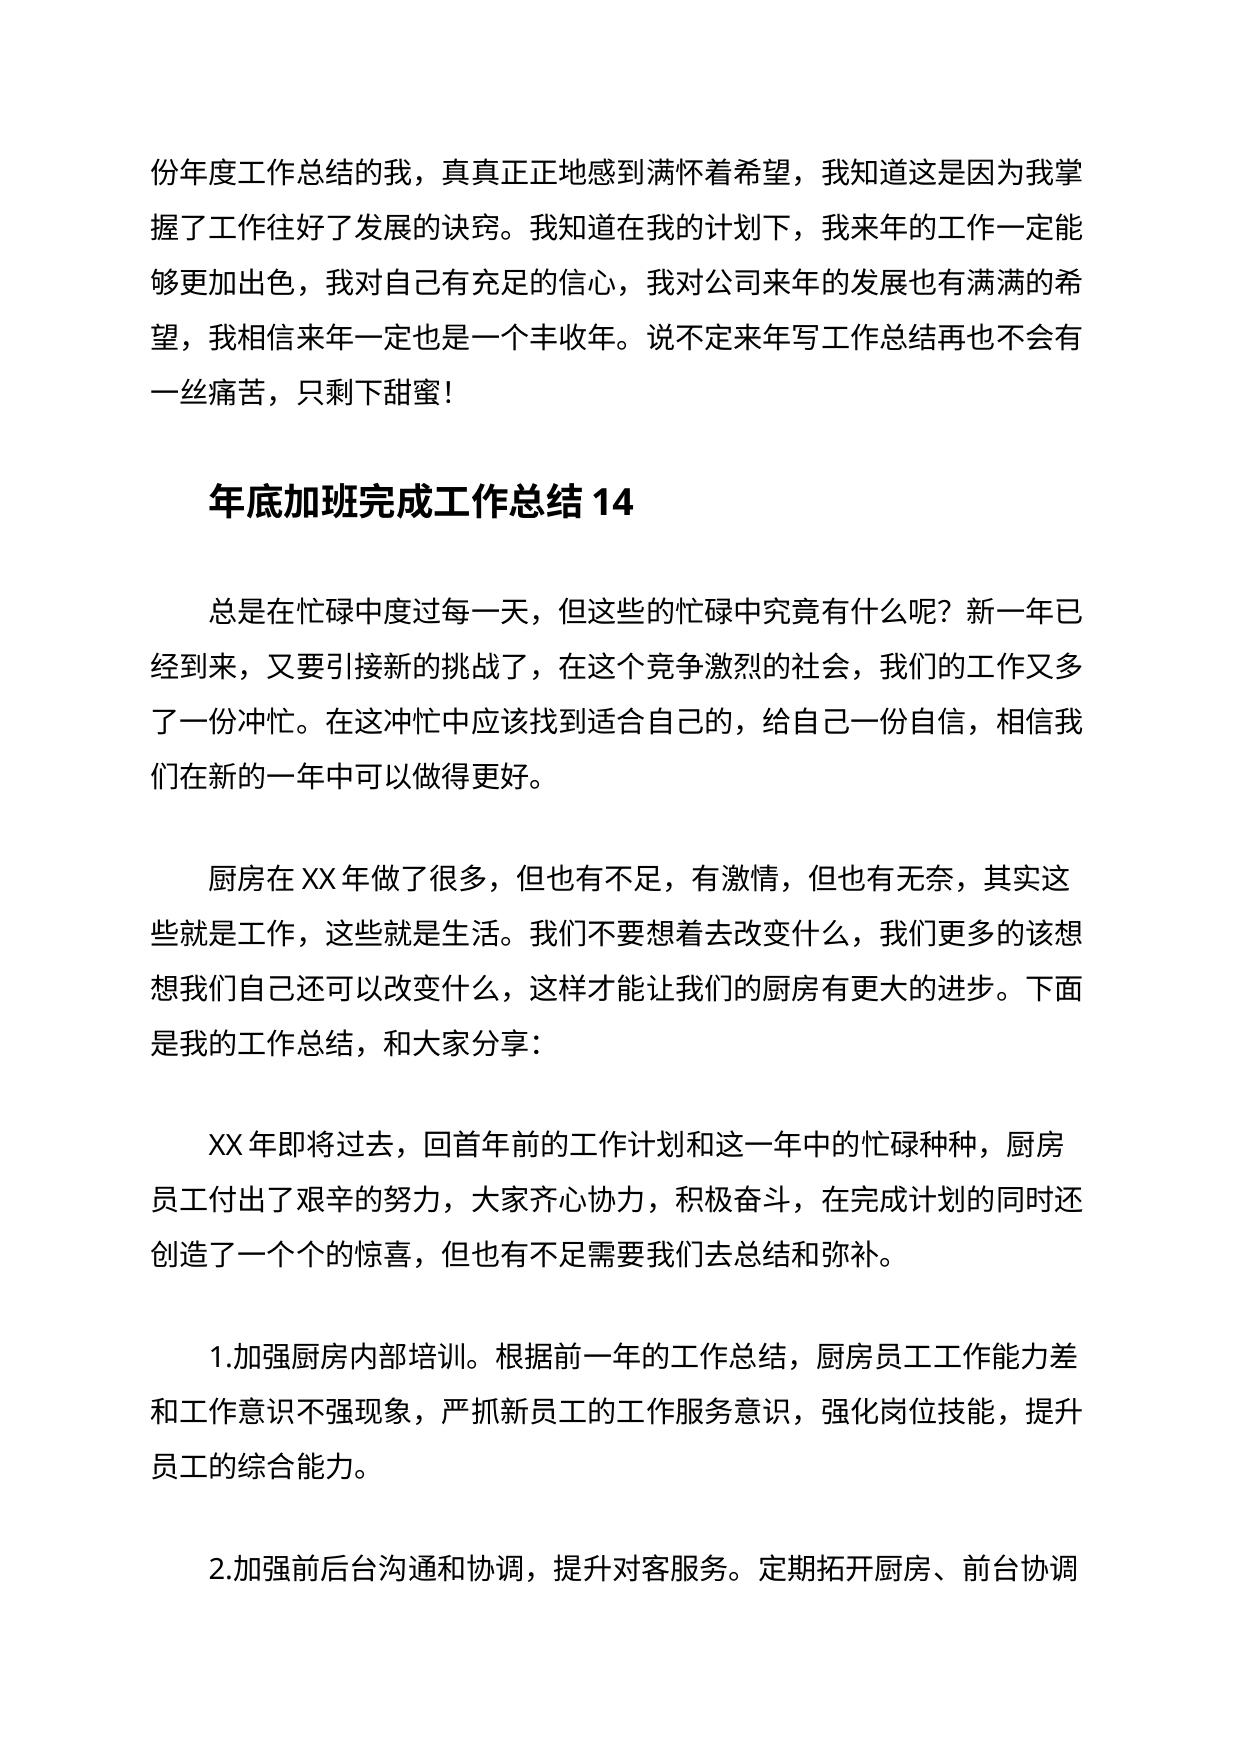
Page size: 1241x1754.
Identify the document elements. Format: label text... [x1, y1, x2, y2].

text 年底加班完成工作总结14 [150, 471, 1090, 526]
text XX年即将过去，回首年前的工作计划和这一年中的忙碌种种，厨房员工付出了艰辛的努力，大家齐心协力，积极奋斗，在完成计划的同时还创造了一个个的惊喜，但也有不足需要我们去总结和弥补。 [150, 1122, 1090, 1274]
text 厨房在XX年做了很多，但也有不足，有激情，但也有无奈，其实这些就是工作，这些就是生活。我们不要想着去改变什么，我们更多的该想想我们自己还可以改变什么，这样才能让我们的厨房有更大的进步。下面是我的工作总结，和大家分享： [150, 855, 1090, 1062]
text 总是在忙碌中度过每一天，但这些的忙碌中究竟有什么呢？新一年已经到来，又要引接新的挑战了，在这个竞争激烈的社会，我们的工作又多了一份冲忙。在这冲忙中应该找到适合自己的，给自己一份自信，相信我们在新的一年中可以做得更好。 [150, 589, 1090, 796]
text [150, 150, 1090, 412]
text 1.加强厨房内部培训。根据前一年的工作总结，厨房员工工作能力差和工作意识不强现象，严抓新员工的工作服务意识，强化岗位技能，提升员工的综合能力。 [150, 1334, 1090, 1486]
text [150, 1545, 1090, 1588]
